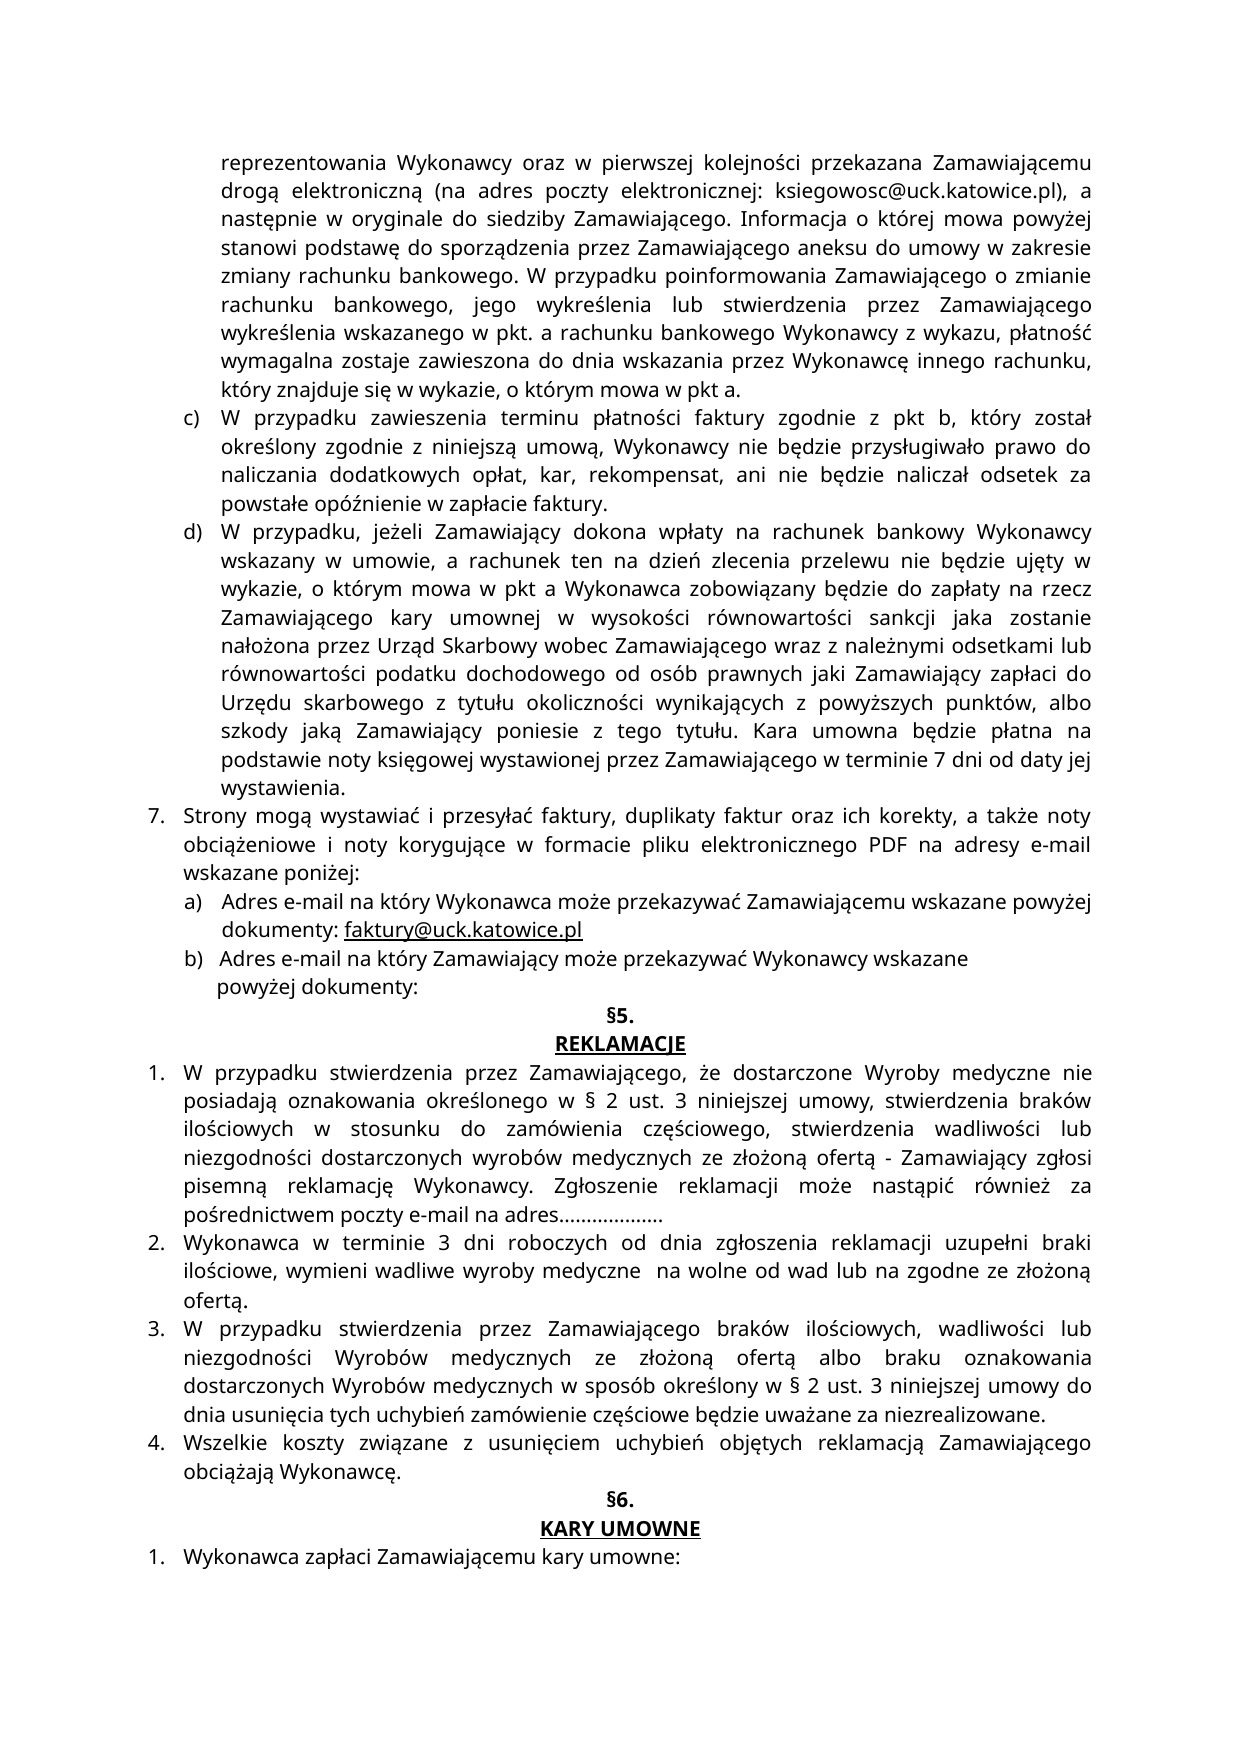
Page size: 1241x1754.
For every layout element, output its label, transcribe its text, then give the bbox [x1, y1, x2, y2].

list Adres e-mail na który Wykonawca może przekazywać Zamawiającemu wskazane powyżej dokumenty: faktury@uck.katowice.pl [184, 887, 1093, 944]
text REKLAMACJE [148, 1029, 1093, 1058]
text §6. [148, 1485, 1093, 1514]
list Wszelkie koszty związane z usunięciem uchybień objętych reklamacją Zamawiającego obciążają Wykonawcę. [148, 1428, 1093, 1485]
list Strony mogą wystawiać i przesyłać faktury, duplikaty faktur oraz ich korekty, a także noty obciążeniowe i noty korygujące w formacie pliku elektronicznego PDF na adresy e-mail wskazane poniżej: [148, 802, 1093, 887]
list W przypadku, jeżeli Zamawiający dokona wpłaty na rachunek bankowy Wykonawcy wskazany w umowie, a rachunek ten na dzień zlecenia przelewu nie będzie ujęty w wykazie, o którym mowa w pkt a Wykonawca zobowiązany będzie do zapłaty na rzecz Zamawiającego kary umownej w wysokości równowartości sankcji jaka zostanie nałożona przez Urząd Skarbowy wobec Zamawiającego wraz z należnymi odsetkami lub równowartości podatku dochodowego od osób prawnych jaki Zamawiający zapłaci do Urzędu skarbowego z tytułu okoliczności wynikających z powyższych punktów, albo szkody jaką Zamawiający poniesie z tego tytułu. Kara umowna będzie płatna na podstawie noty księgowej wystawionej przez Zamawiającego w terminie 7 dni od daty jej wystawienia. [183, 517, 1093, 802]
list W przypadku stwierdzenia przez Zamawiającego, że dostarczone Wyroby medyczne nie posiadają oznakowania określonego w § 2 ust. 3 niniejszej umowy, stwierdzenia braków ilościowych w stosunku do zamówienia częściowego, stwierdzenia wadliwości lub niezgodności dostarczonych wyrobów medycznych ze złożoną ofertą - Zamawiający zgłosi pisemną reklamację Wykonawcy. Zgłoszenie reklamacji może nastąpić również za pośrednictwem poczty e-mail na adres………………. [148, 1058, 1093, 1228]
text powyżej dokumenty: [184, 972, 1093, 1001]
list Wykonawca w terminie 3 dni roboczych od dnia zgłoszenia reklamacji uzupełni braki ilościowe, wymieni wadliwe wyroby medyczne na wolne od wad lub na zgodne ze złożoną ofertą. [148, 1228, 1093, 1314]
list Wykonawca zapłaci Zamawiającemu kary umowne: [148, 1542, 1093, 1571]
text KARY UMOWNE [148, 1514, 1093, 1542]
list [183, 148, 1093, 403]
text b) Adres e-mail na który Zamawiający może przekazywać Wykonawcy wskazane [184, 944, 1093, 972]
list W przypadku stwierdzenia przez Zamawiającego braków ilościowych, wadliwości lub niezgodności Wyrobów medycznych ze złożoną ofertą albo braku oznakowania dostarczonych Wyrobów medycznych w sposób określony w § 2 ust. 3 niniejszej umowy do dnia usunięcia tych uchybień zamówienie częściowe będzie uważane za niezrealizowane. [148, 1314, 1093, 1428]
text §5. [148, 1001, 1093, 1029]
list W przypadku zawieszenia terminu płatności faktury zgodnie z pkt b, który został określony zgodnie z niniejszą umową, Wykonawcy nie będzie przysługiwało prawo do naliczania dodatkowych opłat, kar, rekompensat, ani nie będzie naliczał odsetek za powstałe opóźnienie w zapłacie faktury. [183, 403, 1093, 517]
